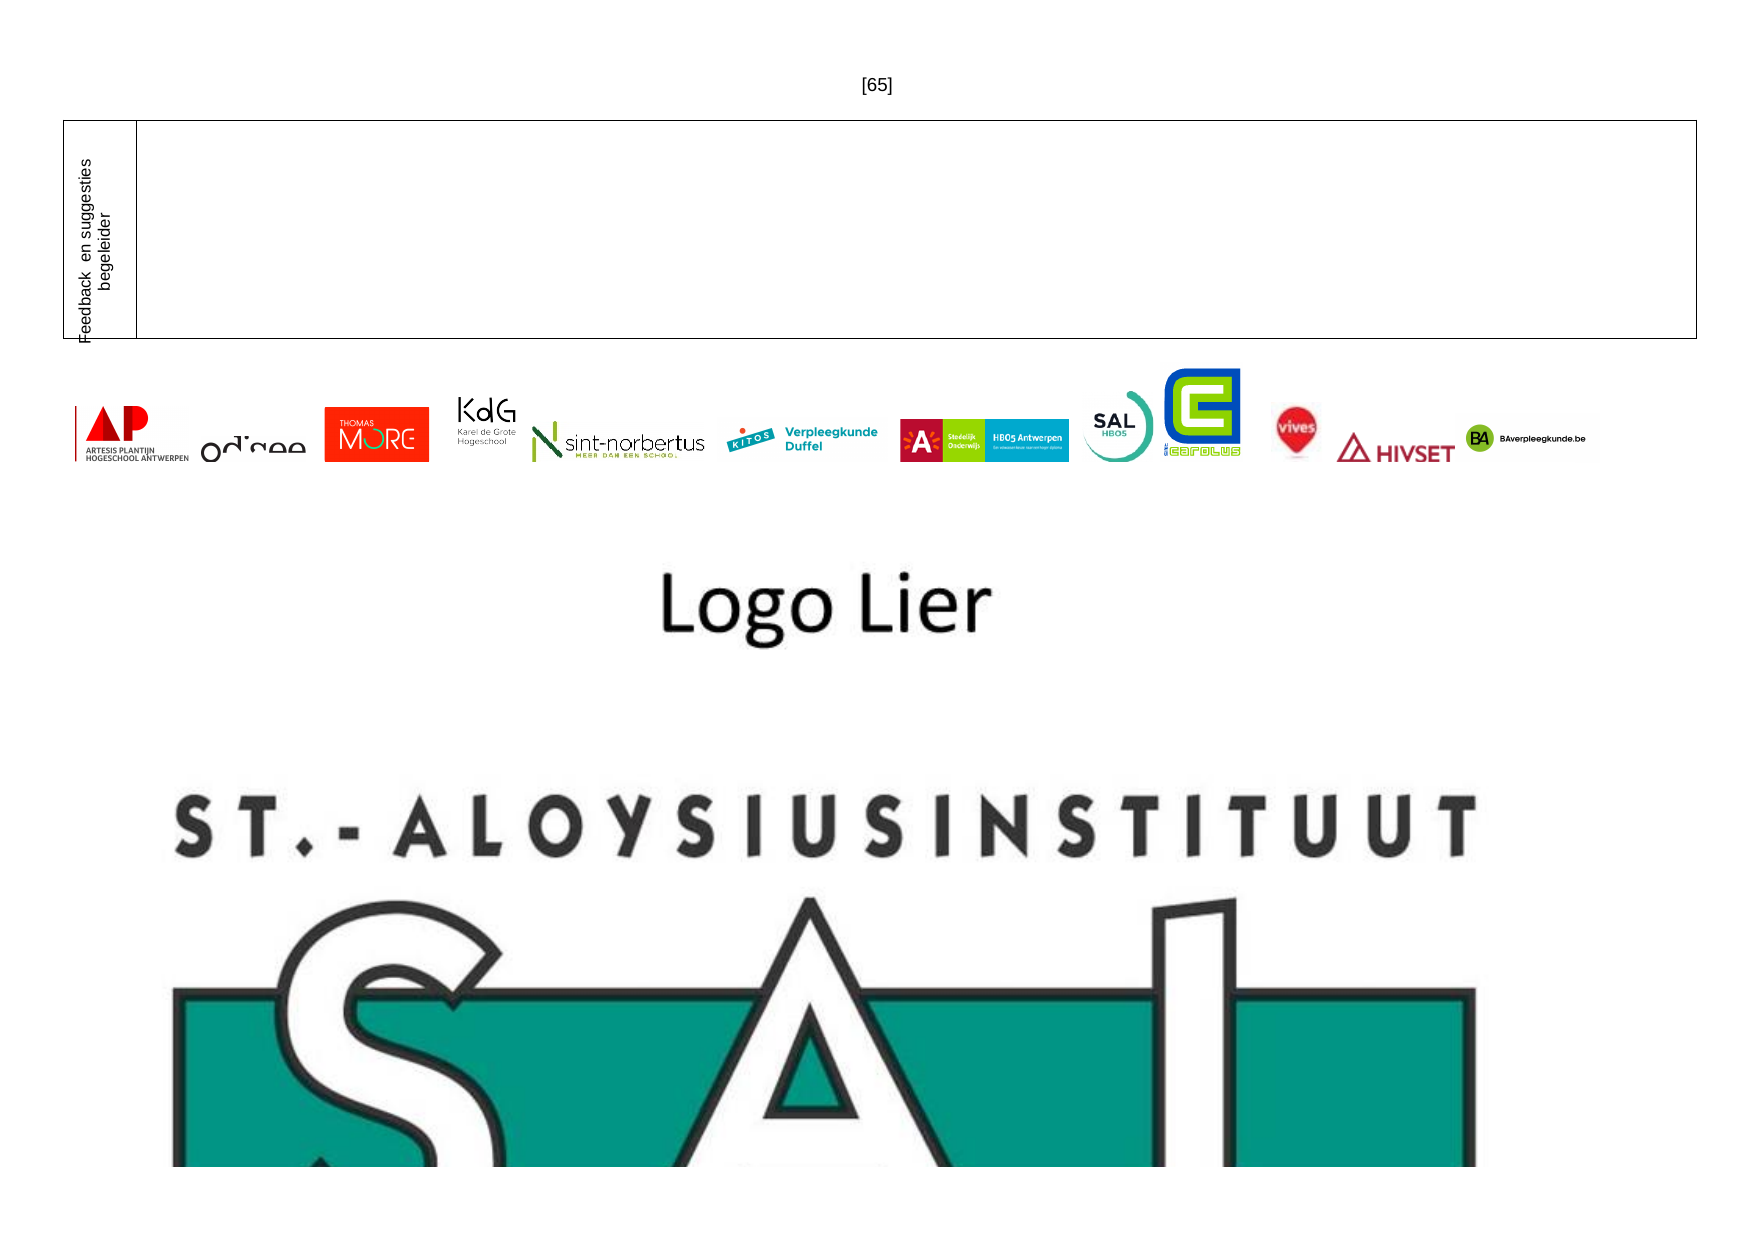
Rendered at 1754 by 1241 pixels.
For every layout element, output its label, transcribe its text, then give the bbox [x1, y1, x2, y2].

table_cell [877, 121, 1696, 338]
picture [75, 362, 1600, 1167]
table_cell Feedback en suggesties begeleider [64, 121, 136, 338]
table_cell [137, 121, 877, 338]
